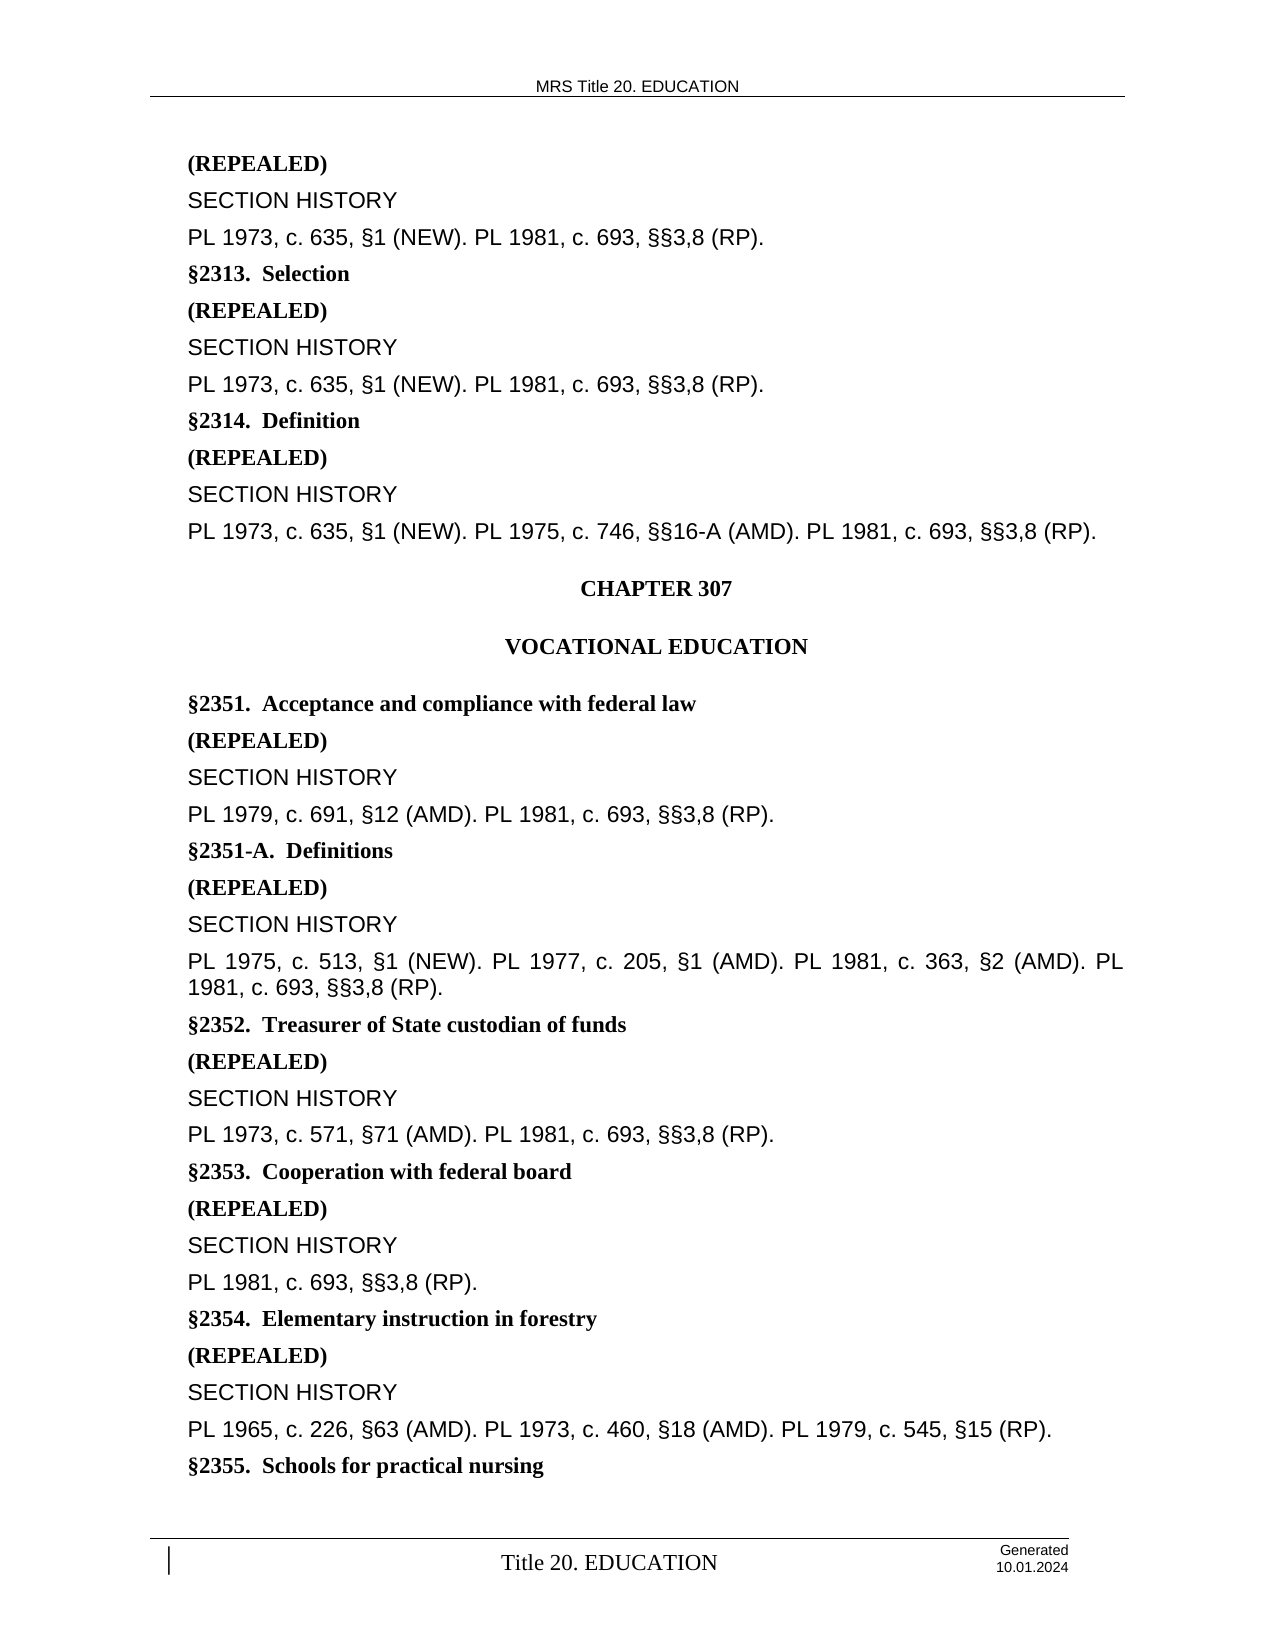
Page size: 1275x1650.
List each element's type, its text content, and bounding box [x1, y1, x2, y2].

text SECTION HISTORY [187, 334, 1125, 360]
text PL 1965, c. 226, §63 (AMD). PL 1973, c. 460, §18 (AMD). PL 1979, c. 545, §15 (RP). [187, 1416, 1125, 1442]
text SECTION HISTORY [187, 187, 1125, 213]
text (REPEALED) [187, 150, 1125, 176]
text PL 1973, c. 571, §71 (AMD). PL 1981, c. 693, §§3,8 (RP). [187, 1121, 1125, 1148]
text §2314. Definition [187, 407, 1125, 434]
text (REPEALED) [187, 297, 1125, 323]
text (REPEALED) [187, 1195, 1125, 1221]
text (REPEALED) [187, 874, 1125, 901]
text §2352. Treasurer of State custodian of funds [187, 1011, 1125, 1037]
text PL 1973, c. 635, §1 (NEW). PL 1981, c. 693, §§3,8 (RP). [187, 371, 1125, 397]
text §2313. Selection [187, 260, 1125, 287]
text VOCATIONAL EDUCATION [187, 633, 1125, 659]
text (REPEALED) [187, 444, 1125, 471]
text (REPEALED) [187, 1048, 1125, 1074]
text (REPEALED) [187, 727, 1125, 754]
text SECTION HISTORY [187, 481, 1125, 507]
text §2353. Cooperation with federal board [187, 1158, 1125, 1184]
text §2351. Acceptance and compliance with federal law [187, 691, 1125, 717]
text CHAPTER 307 [187, 575, 1125, 602]
text §2351-A. Definitions [187, 838, 1125, 864]
text (REPEALED) [187, 1342, 1125, 1368]
text PL 1973, c. 635, §1 (NEW). PL 1981, c. 693, §§3,8 (RP). [187, 223, 1125, 250]
text PL 1973, c. 635, §1 (NEW). PL 1975, c. 746, §§16-A (AMD). PL 1981, c. 693, §§3,8 (RP). [187, 518, 1125, 544]
text SECTION HISTORY [187, 1379, 1125, 1405]
text §2354. Elementary instruction in forestry [187, 1305, 1125, 1332]
text PL 1981, c. 693, §§3,8 (RP). [187, 1268, 1125, 1295]
text PL 1975, c. 513, §1 (NEW). PL 1977, c. 205, §1 (AMD). PL 1981, c. 363, §2 (AMD). PL 1981, c. 693, §§3,8 (RP). [187, 948, 1125, 1001]
text SECTION HISTORY [187, 911, 1125, 937]
text §2355. Schools for practical nursing [187, 1452, 1125, 1479]
text SECTION HISTORY [187, 764, 1125, 790]
text PL 1979, c. 691, §12 (AMD). PL 1981, c. 693, §§3,8 (RP). [187, 801, 1125, 827]
text SECTION HISTORY [187, 1232, 1125, 1258]
text SECTION HISTORY [187, 1084, 1125, 1111]
